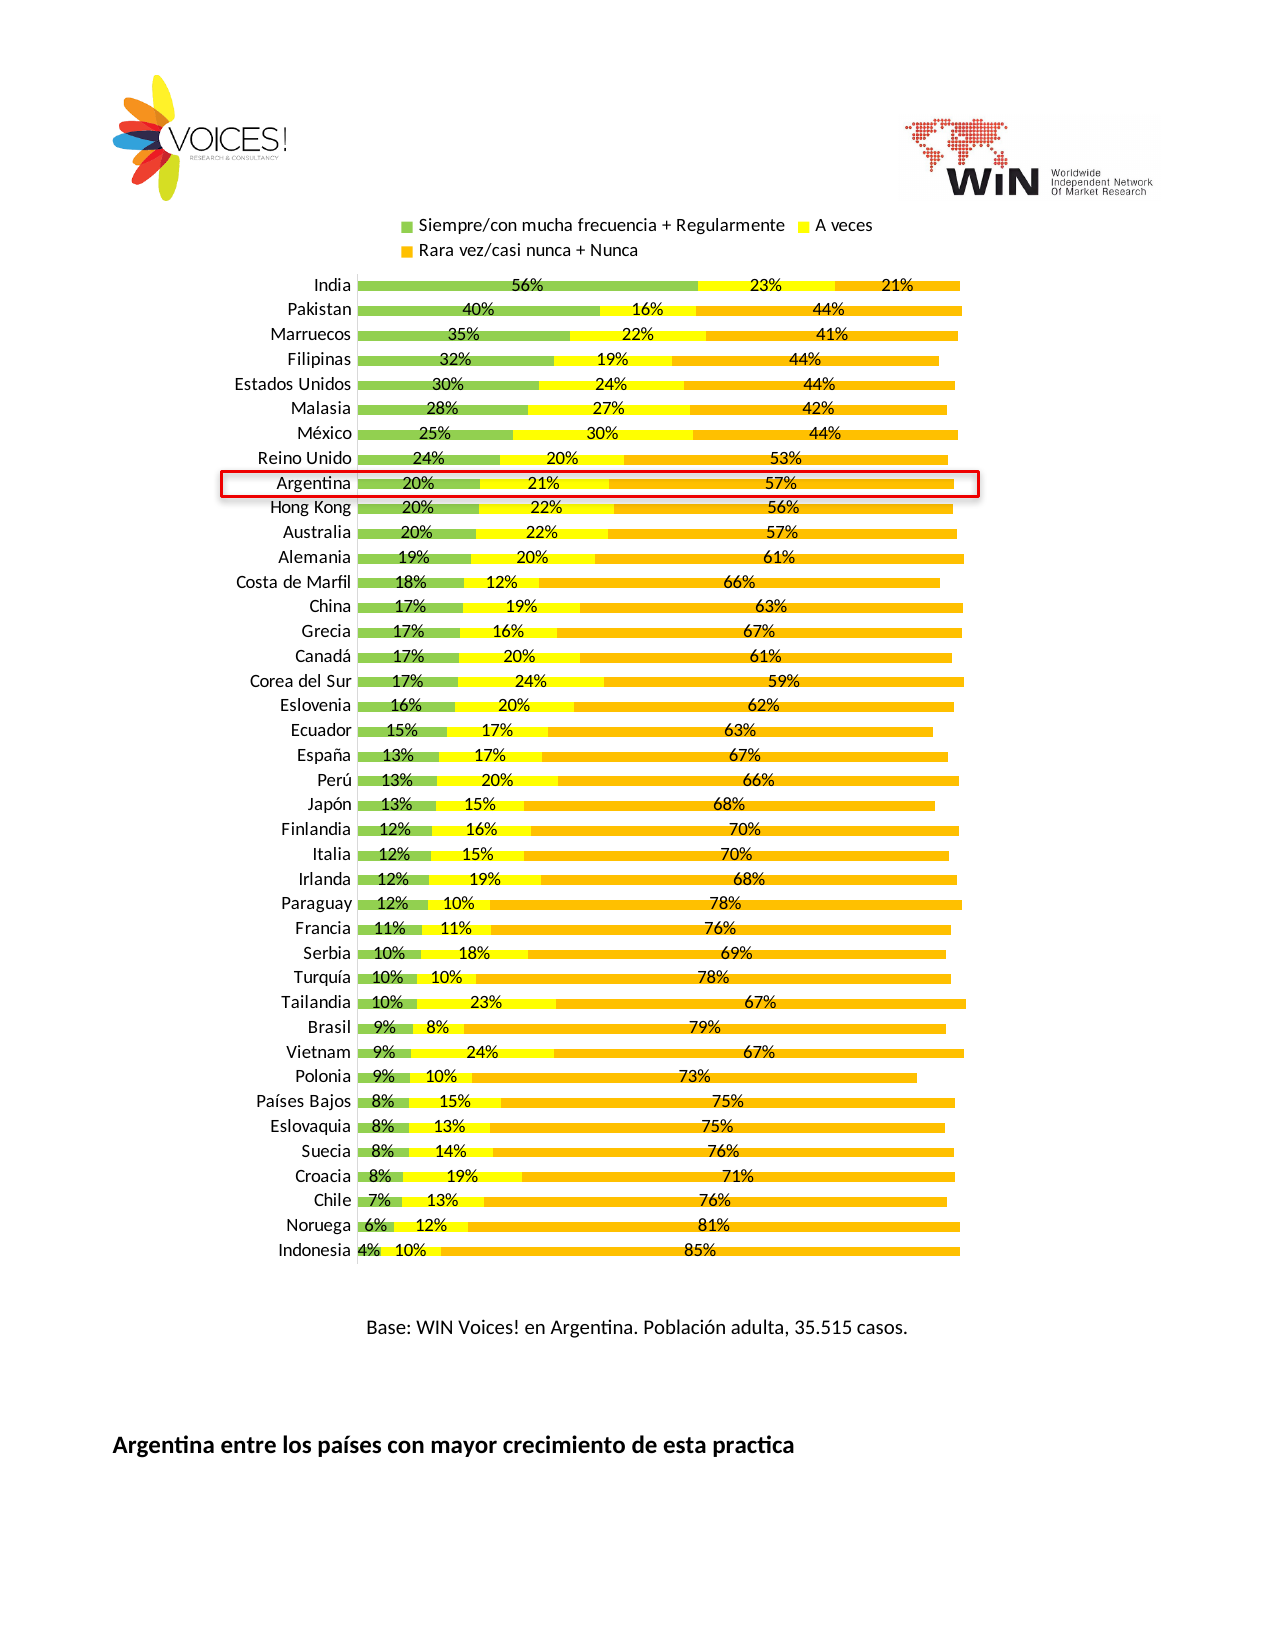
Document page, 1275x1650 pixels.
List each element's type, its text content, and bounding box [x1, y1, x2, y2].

text Base: WIN Voices! en Argentina. Población adulta, 35.515 casos. [112, 1314, 1162, 1340]
text Argentina entre los países con mayor crecimiento de esta practica [112, 1429, 1162, 1459]
picture [112, 75, 286, 201]
picture [897, 114, 1162, 201]
